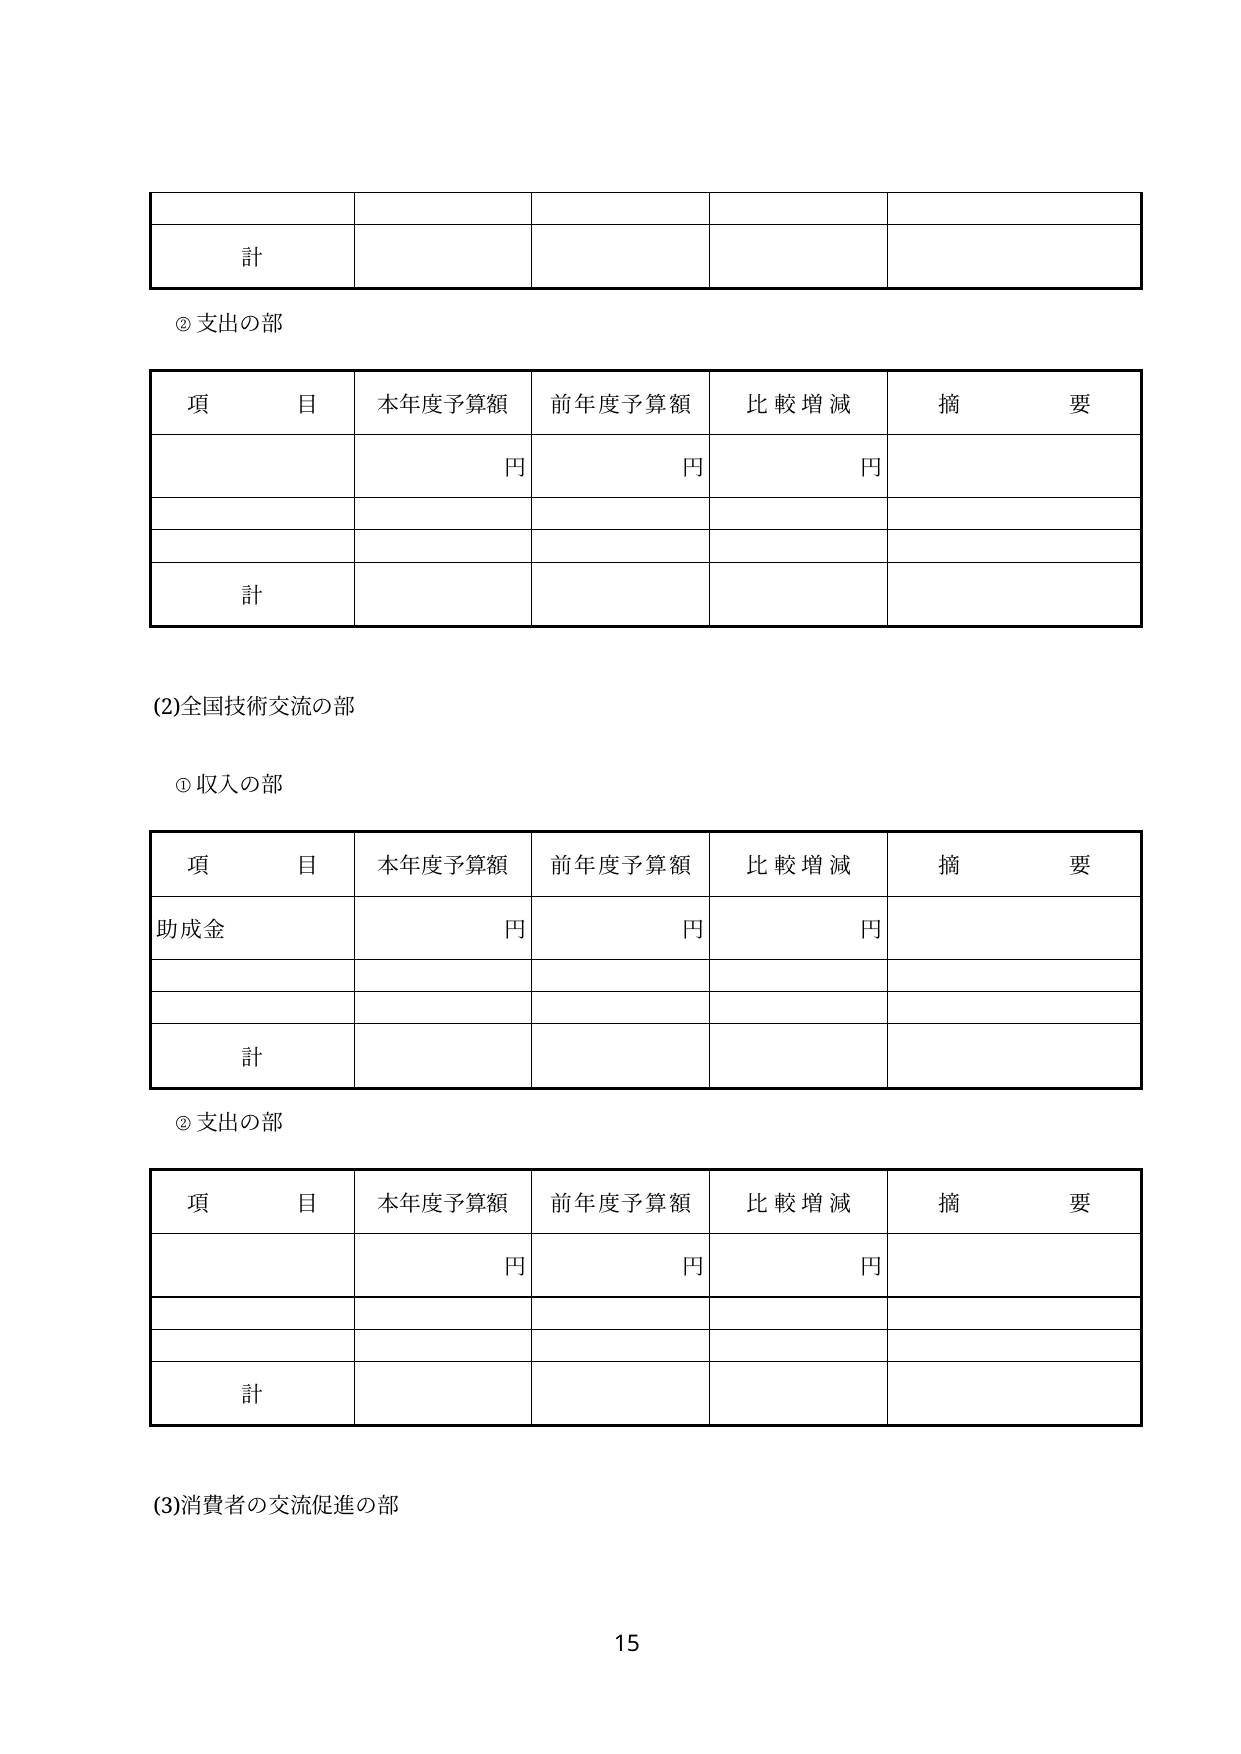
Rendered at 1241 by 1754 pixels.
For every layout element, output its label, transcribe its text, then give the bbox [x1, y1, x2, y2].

table_cell [152, 992, 354, 1023]
table_cell 円 [710, 897, 887, 959]
table_cell [888, 1362, 1140, 1424]
table_cell [152, 530, 354, 562]
table_cell 助成金 [152, 897, 354, 959]
table_cell [532, 530, 709, 562]
table_cell 円 [355, 1234, 531, 1296]
table_cell [710, 960, 887, 991]
table_header 前年度予算額 [532, 372, 709, 434]
table_cell [888, 897, 1140, 959]
table_cell [888, 498, 1140, 529]
table_cell [532, 193, 709, 224]
text ①収入の部 [131, 752, 1122, 814]
table_cell 計 [152, 1024, 354, 1087]
table_cell [888, 563, 1140, 625]
table_cell [355, 960, 531, 991]
table_cell 円 [532, 897, 709, 959]
table_cell [152, 193, 354, 224]
table_cell [532, 1024, 709, 1087]
table_header 比 較 増 減 [710, 833, 887, 896]
table_cell 計 [152, 1362, 354, 1424]
table_cell 計 [152, 563, 354, 625]
text (2)全国技術交流の部 [131, 674, 1122, 736]
text (3)消費者の交流促進の部 [131, 1473, 1122, 1536]
table_cell [532, 1298, 709, 1329]
table_cell [355, 498, 531, 529]
table_cell [888, 1024, 1140, 1087]
table_cell [888, 1298, 1140, 1329]
table_cell [532, 498, 709, 529]
table_cell [888, 992, 1140, 1023]
table_header 摘 要 [888, 372, 1140, 434]
table_cell [152, 498, 354, 529]
table_cell [888, 960, 1140, 991]
table_header 比 較 増 減 [710, 1171, 887, 1233]
table_cell [710, 1298, 887, 1329]
table_cell [355, 992, 531, 1023]
table_header 本年度予算額 [355, 833, 531, 896]
table_cell [152, 1330, 354, 1361]
text ②支出の部 [131, 290, 1122, 353]
table_cell [710, 193, 887, 224]
table_cell [355, 530, 531, 562]
table_cell [710, 563, 887, 625]
table_cell [152, 960, 354, 991]
table_cell [355, 1330, 531, 1361]
table_cell [355, 1362, 531, 1424]
table_cell 円 [355, 897, 531, 959]
table_header 項 目 [152, 372, 354, 434]
table_header 摘 要 [888, 833, 1140, 896]
table_cell [152, 435, 354, 497]
table_header 本年度予算額 [355, 1171, 531, 1233]
table_cell [710, 1330, 887, 1361]
table_cell [710, 530, 887, 562]
table_cell [355, 225, 531, 287]
table_cell [355, 193, 531, 224]
table_header 項 目 [152, 1171, 354, 1233]
table_cell [710, 992, 887, 1023]
table_cell 円 [355, 435, 531, 497]
table_cell 円 [710, 1234, 887, 1296]
table_cell [888, 193, 1140, 224]
table_cell [710, 225, 887, 287]
table_cell [355, 1024, 531, 1087]
table_header 前年度予算額 [532, 1171, 709, 1233]
table_cell [355, 563, 531, 625]
table_cell [532, 960, 709, 991]
table_cell [532, 992, 709, 1023]
table_cell [710, 1024, 887, 1087]
table_cell [888, 225, 1140, 287]
table_cell [532, 563, 709, 625]
table_cell 計 [152, 225, 354, 287]
text ②支出の部 [131, 1090, 1122, 1152]
table_cell [532, 225, 709, 287]
table_cell [710, 1362, 887, 1424]
table_cell 円 [532, 1234, 709, 1296]
table_cell [532, 1330, 709, 1361]
table_cell [152, 1298, 354, 1329]
table_header 摘 要 [888, 1171, 1140, 1233]
table_cell [355, 1298, 531, 1329]
table_header 項 目 [152, 833, 354, 896]
table_cell [888, 1234, 1140, 1296]
table_cell [532, 1362, 709, 1424]
table_cell [888, 1330, 1140, 1361]
table_cell [888, 435, 1140, 497]
table_header 前年度予算額 [532, 833, 709, 896]
table_cell [152, 1234, 354, 1296]
table_cell [888, 530, 1140, 562]
table_cell 円 [710, 435, 887, 497]
table_cell 円 [532, 435, 709, 497]
table_header 本年度予算額 [355, 372, 531, 434]
table_header 比 較 増 減 [710, 372, 887, 434]
table_cell [710, 498, 887, 529]
